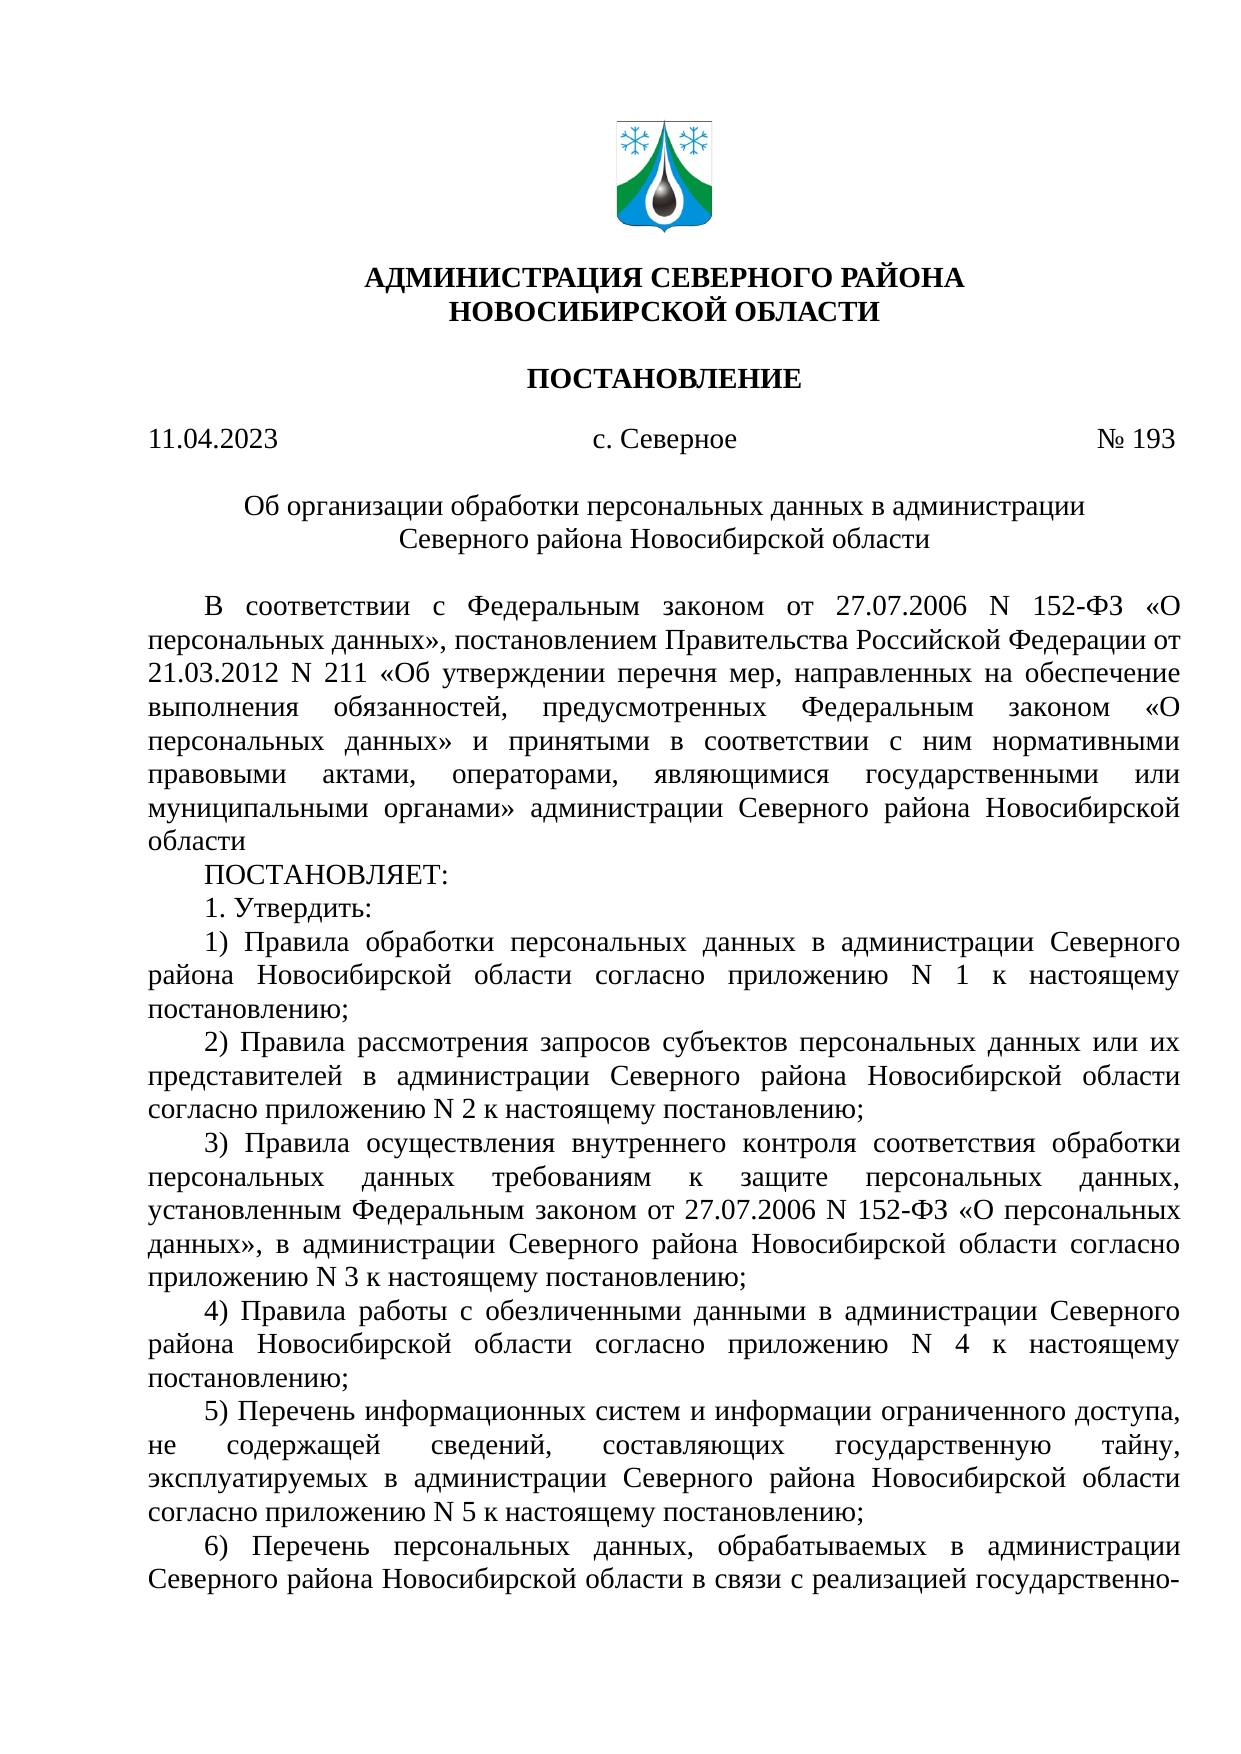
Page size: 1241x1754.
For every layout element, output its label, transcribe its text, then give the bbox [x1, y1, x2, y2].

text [148, 1528, 1181, 1595]
text Северного района Новосибирской области [148, 521, 1181, 555]
text ПОСТАНОВЛЯЕТ: [148, 857, 1181, 890]
text 1) Правила обработки персональных данных в администрации Северного района Новосибирской области согласно приложению N 1 к настоящему постановлению; [148, 924, 1181, 1024]
text НОВОСИБИРСКОЙ ОБЛАСТИ [148, 294, 1181, 327]
text В соответствии с Федеральным законом от 27.07.2006 N 152-ФЗ «О персональных данных», постановлением Правительства Российской Федерации от 21.03.2012 N 211 «Об утверждении перечня мер, направленных на обеспечение выполнения обязанностей, предусмотренных Федеральным законом «О персональных данных» и принятыми в соответствии с ним нормативными правовыми актами, операторами, являющимися государственными или муниципальными органами» администрации Северного района Новосибирской области [148, 588, 1181, 857]
picture [616, 118, 713, 233]
text 11.04.2023 с. Северное № 193 [148, 421, 1181, 454]
text 4) Правила работы с обезличенными данными в администрации Северного района Новосибирской области согласно приложению N 4 к настоящему постановлению; [148, 1293, 1181, 1393]
text 2) Правила рассмотрения запросов субъектов персональных данных или их представителей в администрации Северного района Новосибирской области согласно приложению N 2 к настоящему постановлению; [148, 1024, 1181, 1125]
text ПОСТАНОВЛЕНИЕ [148, 361, 1181, 394]
text 1. Утвердить: [148, 890, 1181, 924]
text Об организации обработки персональных данных в администрации [148, 488, 1181, 521]
text АДМИНИСТРАЦИЯ СЕВЕРНОГО РАЙОНА [148, 260, 1181, 294]
text 3) Правила осуществления внутреннего контроля соответствия обработки персональных данных требованиям к защите персональных данных, установленным Федеральным законом от 27.07.2006 N 152-ФЗ «О персональных данных», в администрации Северного района Новосибирской области согласно приложению N 3 к настоящему постановлению; [148, 1125, 1181, 1293]
text 5) Перечень информационных систем и информации ограниченного доступа, не содержащей сведений, составляющих государственную тайну, эксплуатируемых в администрации Северного района Новосибирской области согласно приложению N 5 к настоящему постановлению; [148, 1393, 1181, 1528]
